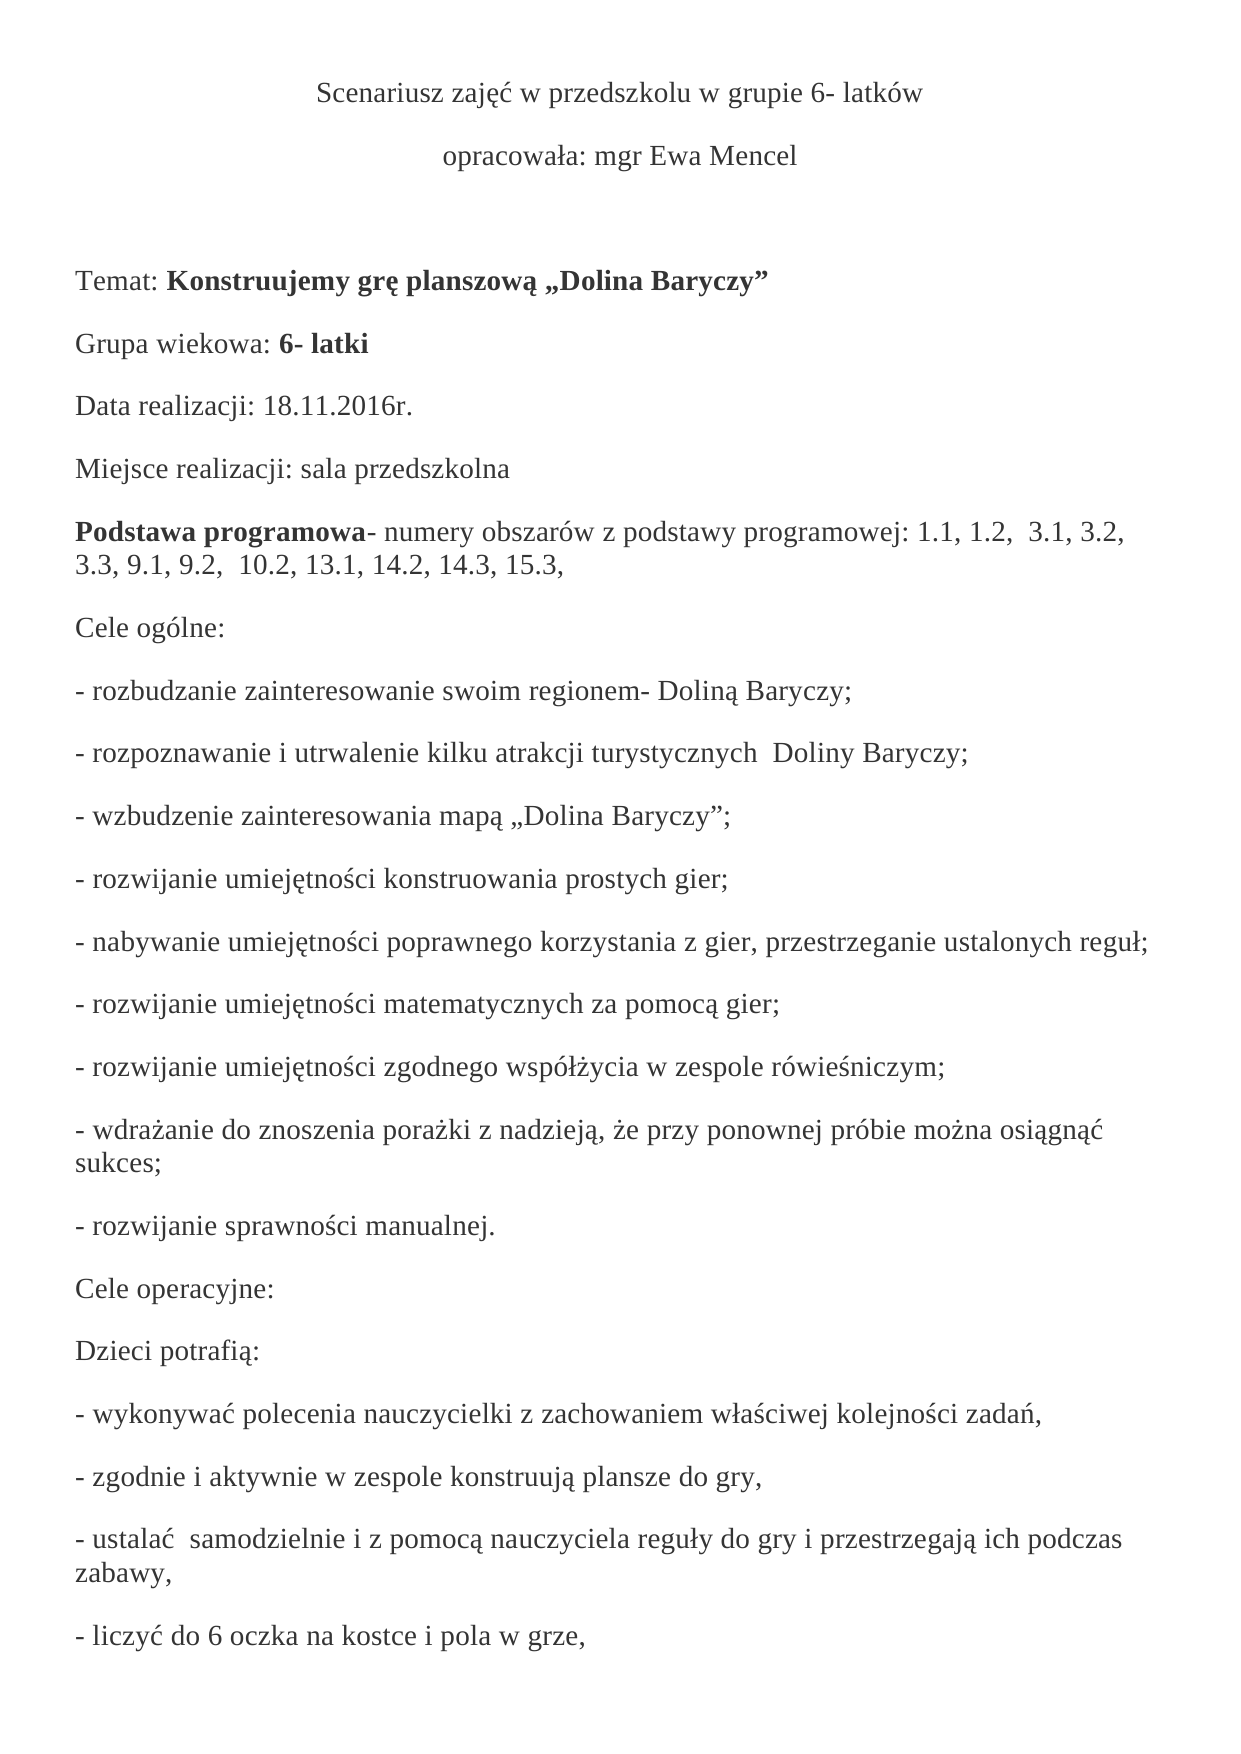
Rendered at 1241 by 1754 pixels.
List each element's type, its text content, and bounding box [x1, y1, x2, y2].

text - rozwijanie sprawności manualnej. [75, 1208, 1165, 1242]
text Dzieci potrafią: [75, 1333, 1165, 1367]
text - liczyć do 6 oczka na kostce i pola w grze, [75, 1618, 1165, 1651]
text Cele operacyjne: [75, 1271, 1165, 1304]
text - rozwijanie umiejętności zgodnego współżycia w zespole rówieśniczym; [75, 1049, 1165, 1083]
text Temat: Konstruujemy grę planszową „Dolina Baryczy” [75, 263, 1165, 297]
text - wdrażanie do znoszenia porażki z nadzieją, że przy ponownej próbie można osiągnąć sukces; [75, 1112, 1165, 1179]
text - ustalać samodzielnie i z pomocą nauczyciela reguły do gry i przestrzegają ich podczas zabawy, [75, 1522, 1165, 1589]
text - rozwijanie umiejętności konstruowania prostych gier; [75, 861, 1165, 894]
text Scenariusz zajęć w przedszkolu w grupie 6- latków [75, 75, 1165, 108]
text Miejsce realizacji: sala przedszkolna [75, 451, 1165, 485]
text opracowała: mgr Ewa Mencel [75, 138, 1165, 171]
text Data realizacji: 18.11.2016r. [75, 388, 1165, 422]
text - nabywanie umiejętności poprawnego korzystania z gier, przestrzeganie ustalonych reguł; [75, 924, 1165, 957]
text - zgodnie i aktywnie w zespole konstruują plansze do gry, [75, 1459, 1165, 1492]
text Cele ogólne: [75, 610, 1165, 644]
text - rozwijanie umiejętności matematycznych za pomocą gier; [75, 986, 1165, 1020]
text Grupa wiekowa: 6- latki [75, 326, 1165, 359]
text - rozpoznawanie i utrwalenie kilku atrakcji turystycznych Doliny Baryczy; [75, 736, 1165, 769]
text - wzbudzenie zainteresowania mapą „Dolina Baryczy”; [75, 798, 1165, 832]
text - rozbudzanie zainteresowanie swoim regionem- Doliną Baryczy; [75, 673, 1165, 706]
text - wykonywać polecenia nauczycielki z zachowaniem właściwej kolejności zadań, [75, 1396, 1165, 1430]
text Podstawa programowa- numery obszarów z podstawy programowej: 1.1, 1.2, 3.1, 3.2, 3.3, 9.1, 9.2, 10.2, 13.1, 14.2, 14.3, 15.3, [75, 514, 1165, 581]
